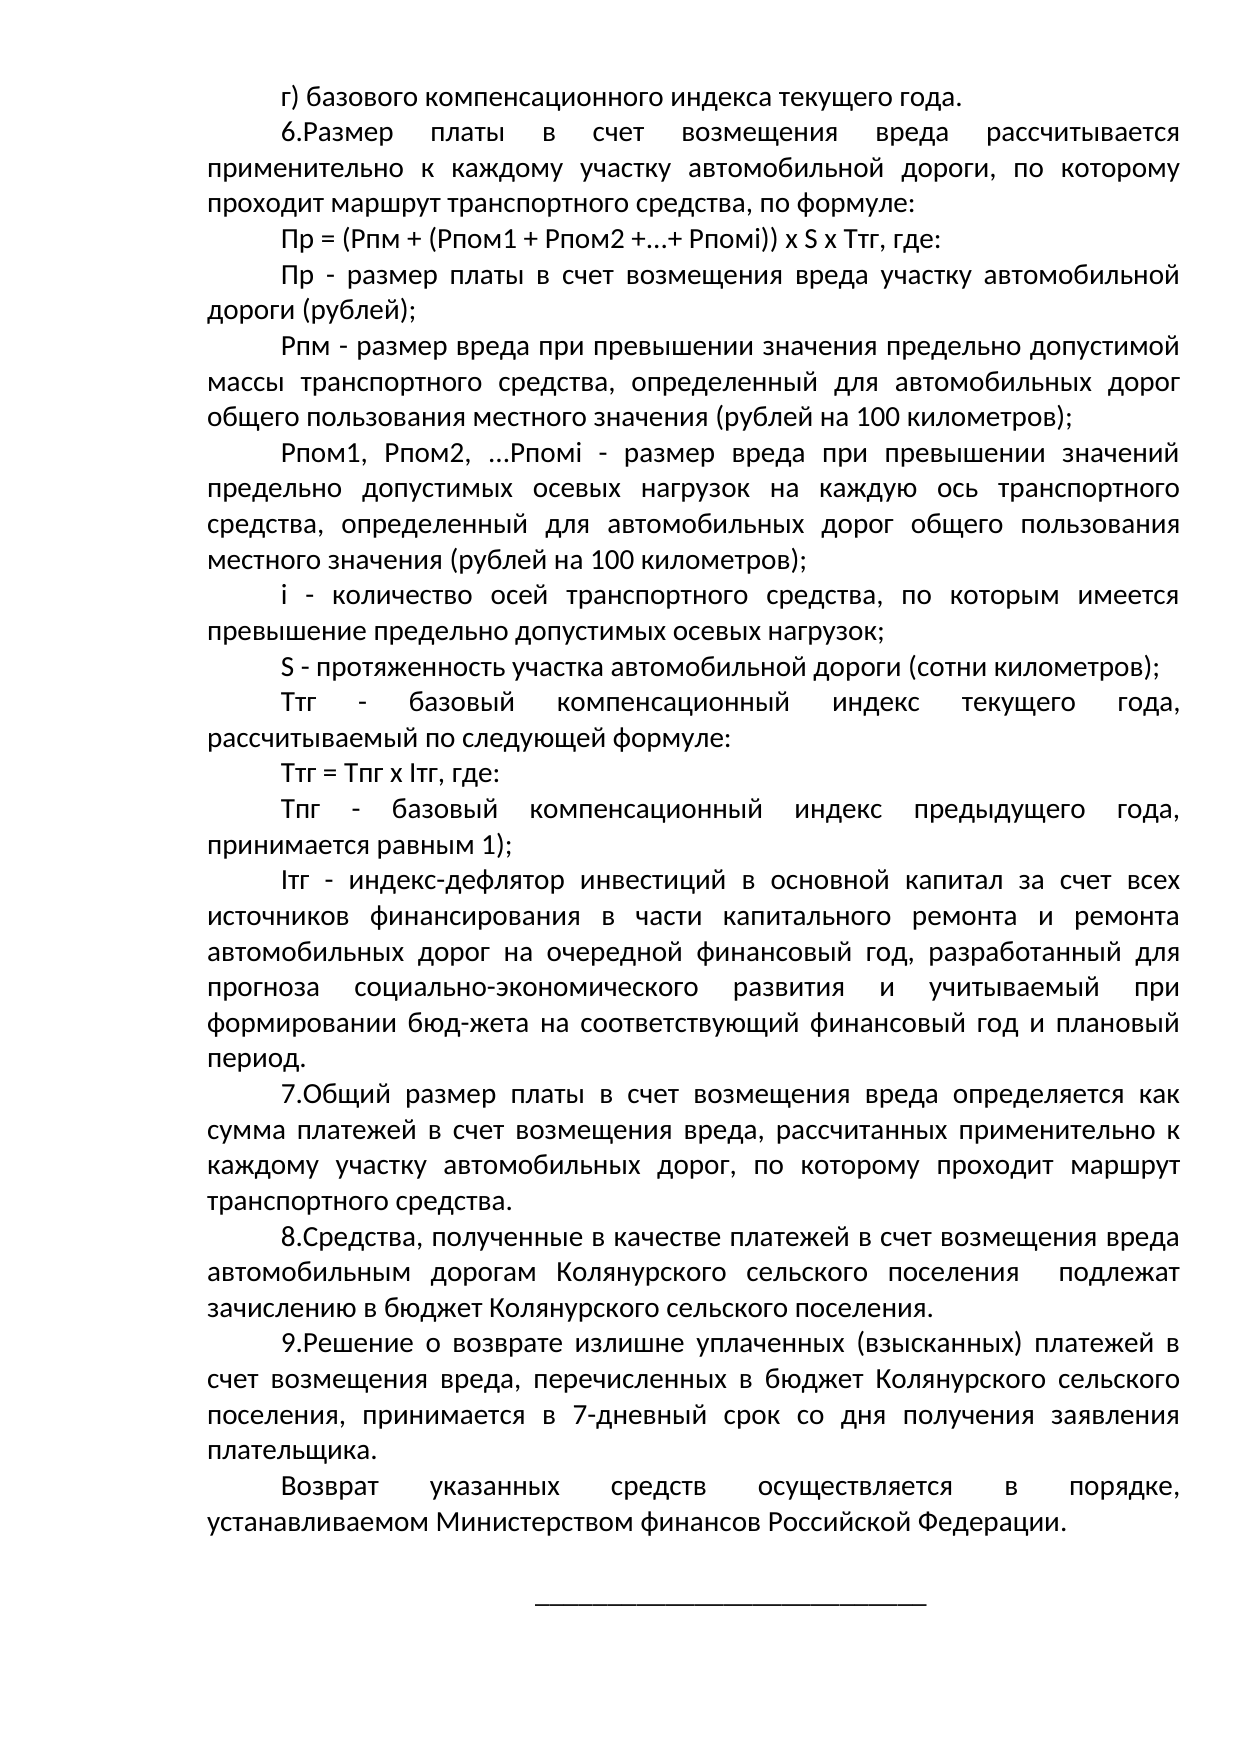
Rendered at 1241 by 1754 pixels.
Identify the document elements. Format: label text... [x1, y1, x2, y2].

text Iтг - индекс-дефлятор инвестиций в основной капитал за счет всех источников финансирования в части капитального ремонта и ремонта автомобильных дорог на очередной финансовый год, разработанный для прогноза социально-экономического развития и учитываемый при формировании бюд-жета на соответствующий финансовый год и плановый период. [207, 861, 1181, 1075]
text Возврат указанных средств осуществляется в порядке, устанавливаемом Министерством финансов Российской Федерации. [207, 1467, 1181, 1538]
text Рпом1, Рпом2, ...Рпомi - размер вреда при превышении значений предельно допустимых осевых нагрузок на каждую ось транспортного средства, определенный для автомобильных дорог общего пользования местного значения (рублей на ); [207, 434, 1181, 576]
text Тпг - базовый компенсационный индекс предыдущего года, принимается равным 1); [207, 790, 1181, 861]
text Рпм - размер вреда при превышении значения предельно допустимой массы транспортного средства, определенный для автомобильных дорог общего пользования местного значения (рублей на ); [207, 327, 1181, 434]
text Пр - размер платы в счет возмещения вреда участку автомобильной дороги (рублей); [207, 256, 1181, 327]
text Ттг = Тпг x Iтг, где: [207, 754, 1181, 790]
text Ттг - базовый компенсационный индекс текущего года, рассчитываемый по следующей формуле: [207, 683, 1181, 754]
text S - протяженность участка автомобильной дороги (сотни километров); [207, 648, 1181, 683]
text г) базового компенсационного индекса текущего года. [207, 78, 1181, 113]
text i - количество осей транспортного средства, по которым имеется превышение предельно допустимых осевых нагрузок; [207, 576, 1181, 648]
text 8.Средства, полученные в качестве платежей в счет возмещения вреда автомобильным дорогам Колянурского сельского поселения подлежат зачислению в бюджет Колянурского сельского поселения. [207, 1218, 1181, 1324]
text ___________________________ [207, 1574, 1181, 1609]
text 9.Решение о возврате излишне уплаченных (взысканных) платежей в счет возмещения вреда, перечисленных в бюджет Колянурского сельского поселения, принимается в 7-дневный срок со дня получения заявления плательщика. [207, 1324, 1181, 1467]
text 6.Размер платы в счет возмещения вреда рассчитывается применительно к каждому участку автомобильной дороги, по которому проходит маршрут транспортного средства, по формуле: [207, 113, 1181, 220]
text 7.Общий размер платы в счет возмещения вреда определяется как сумма платежей в счет возмещения вреда, рассчитанных применительно к каждому участку автомобильных дорог, по которому проходит маршрут транспортного средства. [207, 1075, 1181, 1218]
text Пр = (Рпм + (Рпом1 + Рпом2 +...+ Рпомi)) x S x Ттг, где: [207, 220, 1181, 256]
